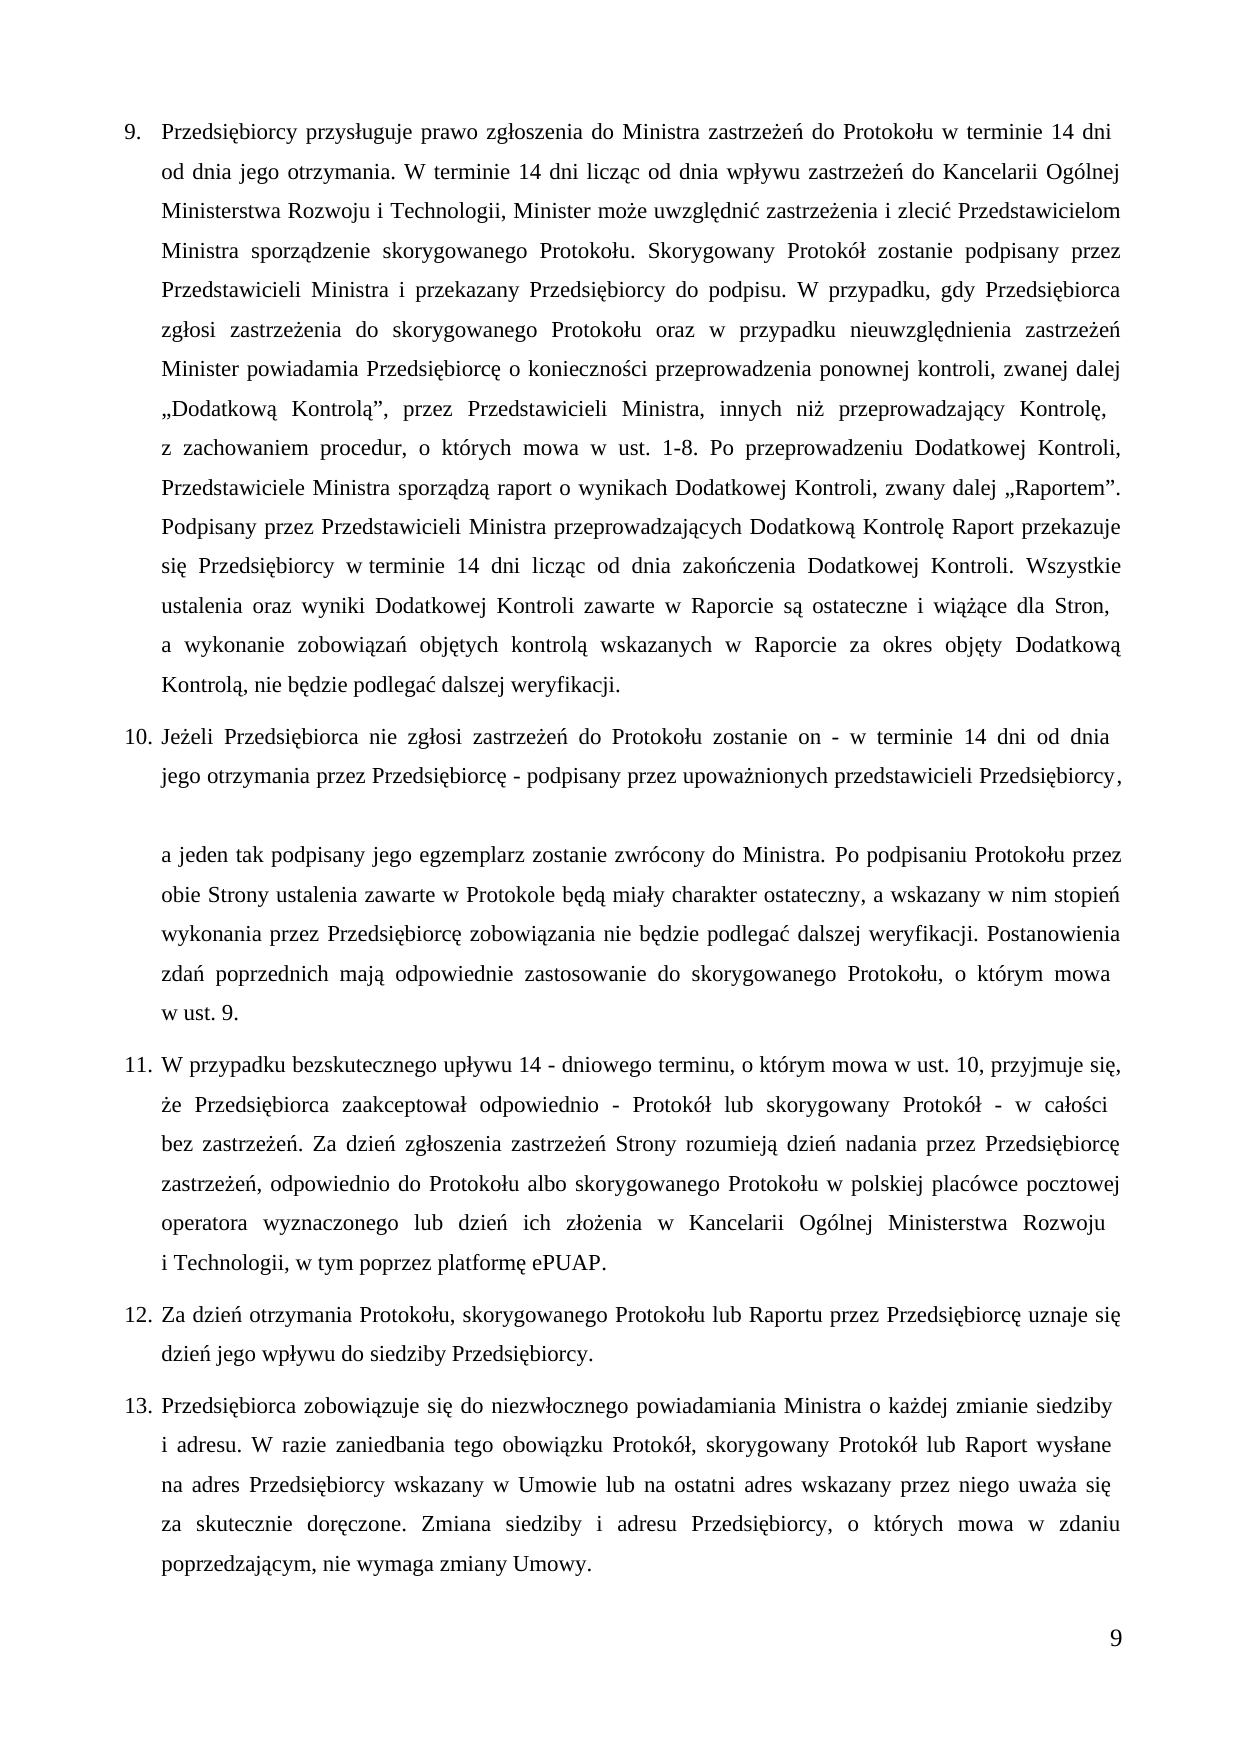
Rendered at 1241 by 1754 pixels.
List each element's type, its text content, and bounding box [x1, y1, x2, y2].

list Za dzień otrzymania Protokołu, skorygowanego Protokołu lub Raportu przez Przedsiębiorcę uznaje się dzień jego wpływu do siedziby Przedsiębiorcy. [124, 1301, 1122, 1366]
list Jeżeli Przedsiębiorca nie zgłosi zastrzeżeń do Protokołu zostanie on - w terminie 14 dni od dnia jego otrzymania przez Przedsiębiorcę - podpisany przez upoważnionych przedstawicieli Przedsiębiorcy, a jeden tak podpisany jego egzemplarz zostanie zwrócony do Ministra. Po podpisaniu Protokołu przez obie Strony ustalenia zawarte w Protokole będą miały charakter ostateczny, a wskazany w nim stopień wykonania przez Przedsiębiorcę zobowiązania nie będzie podlegać dalszej weryfikacji. Postanowienia zdań poprzednich mają odpowiednie zastosowanie do skorygowanego Protokołu, o którym mowa w ust. 9. [124, 723, 1122, 1026]
list Przedsiębiorca zobowiązuje się do niezwłocznego powiadamiania Ministra o każdej zmianie siedziby i adresu. W razie zaniedbania tego obowiązku Protokół, skorygowany Protokół lub Raport wysłane na adres Przedsiębiorcy wskazany w Umowie lub na ostatni adres wskazany przez niego uważa się za skutecznie doręczone. Zmiana siedziby i adresu Przedsiębiorcy, o których mowa w zdaniu poprzedzającym, nie wymaga zmiany Umowy. [124, 1392, 1122, 1576]
list Przedsiębiorcy przysługuje prawo zgłoszenia do Ministra zastrzeżeń do Protokołu w terminie 14 dni od dnia jego otrzymania. W terminie 14 dni licząc od dnia wpływu zastrzeżeń do Kancelarii Ogólnej Ministerstwa Rozwoju i Technologii, Minister może uwzględnić zastrzeżenia i zlecić Przedstawicielom Ministra sporządzenie skorygowanego Protokołu. Skorygowany Protokół zostanie podpisany przez Przedstawicieli Ministra i przekazany Przedsiębiorcy do podpisu. W przypadku, gdy Przedsiębiorca zgłosi zastrzeżenia do skorygowanego Protokołu oraz w przypadku nieuwzględnienia zastrzeżeń Minister powiadamia Przedsiębiorcę o konieczności przeprowadzenia ponownej kontroli, zwanej dalej „Dodatkową Kontrolą”, przez Przedstawicieli Ministra, innych niż przeprowadzający Kontrolę, z zachowaniem procedur, o których mowa w ust. 1-8. Po przeprowadzeniu Dodatkowej Kontroli, Przedstawiciele Ministra sporządzą raport o wynikach Dodatkowej Kontroli, zwany dalej „Raportem”. Podpisany przez Przedstawicieli Ministra przeprowadzających Dodatkową Kontrolę Raport przekazuje się Przedsiębiorcy w terminie 14 dni licząc od dnia zakończenia Dodatkowej Kontroli. Wszystkie ustalenia oraz wyniki Dodatkowej Kontroli zawarte w Raporcie są ostateczne i wiążące dla Stron, a wykonanie zobowiązań objętych kontrolą wskazanych w Raporcie za okres objęty Dodatkową Kontrolą, nie będzie podlegać dalszej weryfikacji. [124, 118, 1122, 697]
list W przypadku bezskutecznego upływu 14 - dniowego terminu, o którym mowa w ust. 10, przyjmuje się, że Przedsiębiorca zaakceptował odpowiednio - Protokół lub skorygowany Protokół - w całości bez zastrzeżeń. Za dzień zgłoszenia zastrzeżeń Strony rozumieją dzień nadania przez Przedsiębiorcę zastrzeżeń, odpowiednio do Protokołu albo skorygowanego Protokołu w polskiej placówce pocztowej operatora wyznaczonego lub dzień ich złożenia w Kancelarii Ogólnej Ministerstwa Rozwoju i Technologii, w tym poprzez platformę ePUAP. [124, 1051, 1122, 1275]
